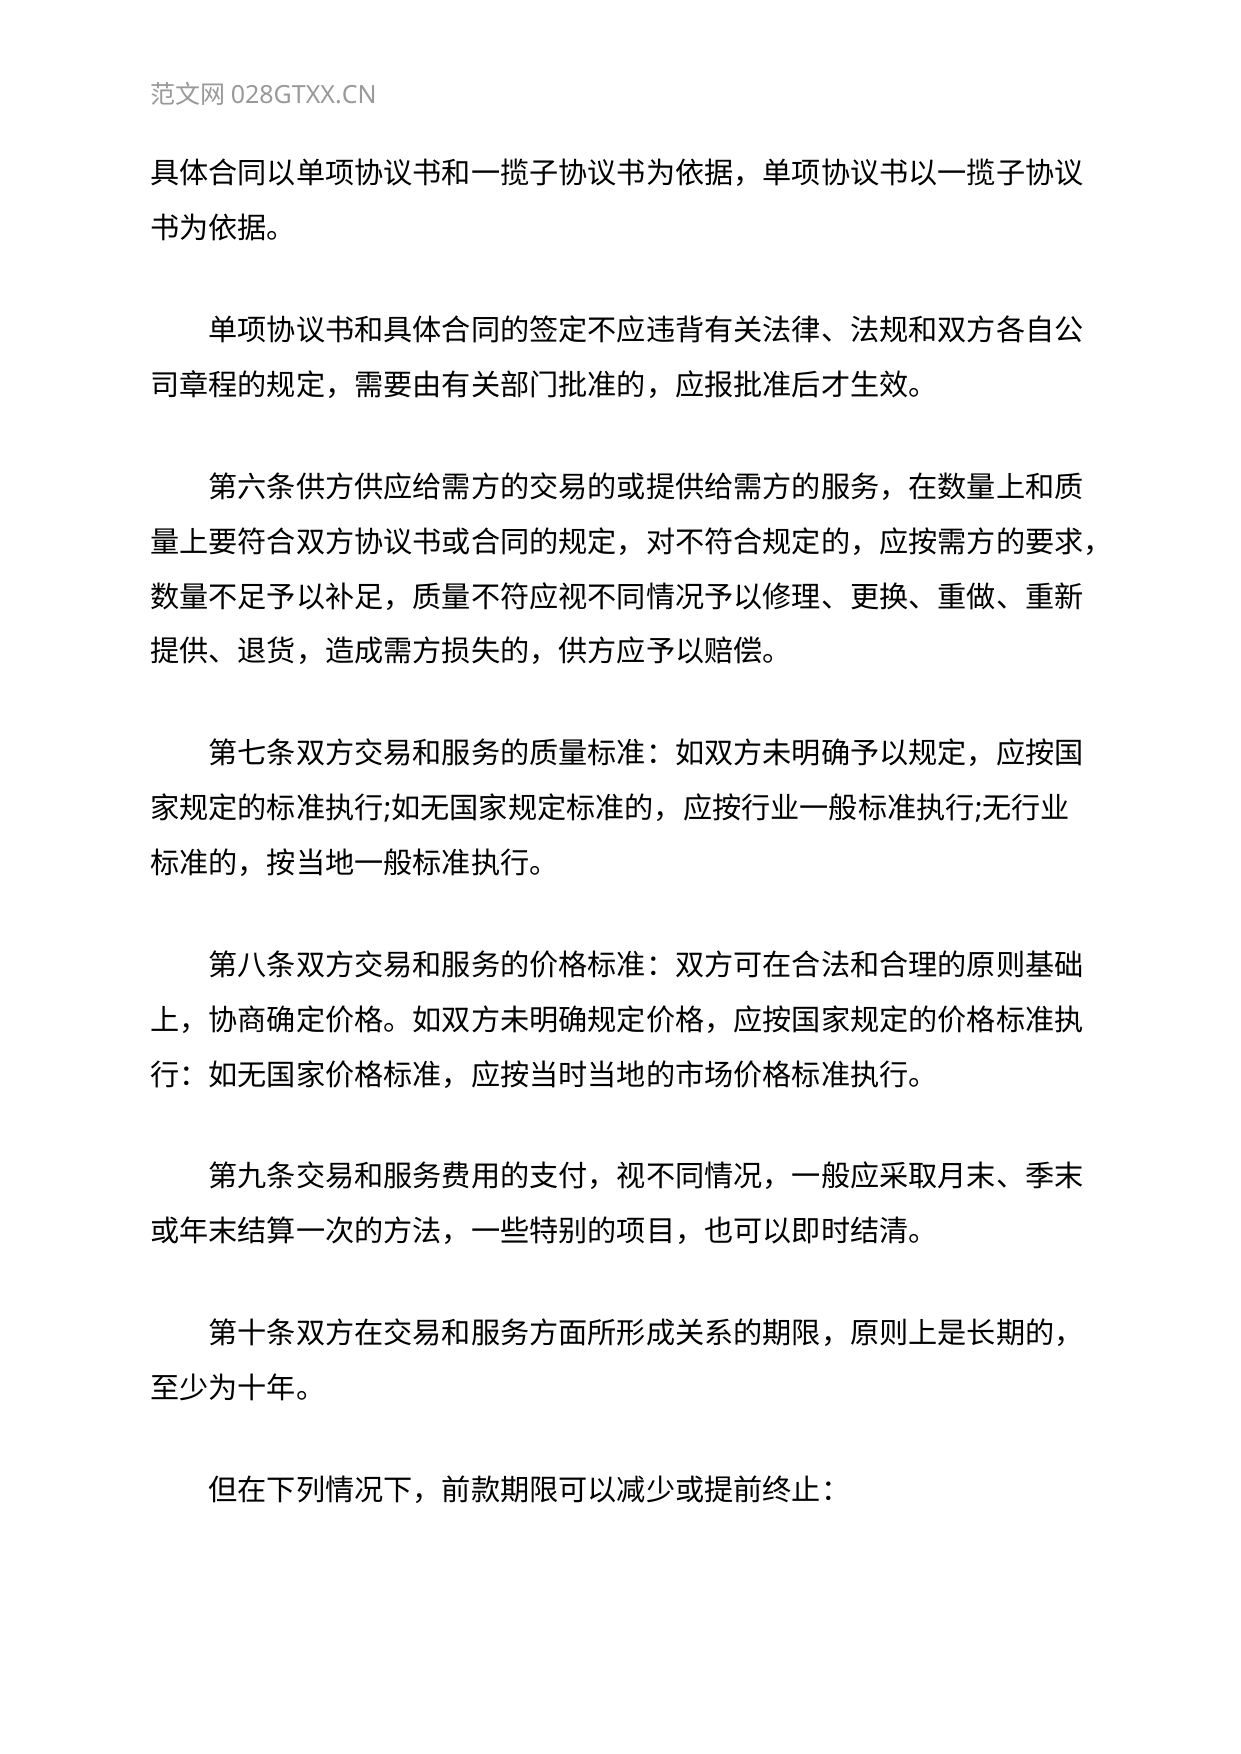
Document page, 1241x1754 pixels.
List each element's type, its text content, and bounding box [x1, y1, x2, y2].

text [150, 150, 1090, 247]
text 第七条双方交易和服务的质量标准：如双方未明确予以规定，应按国家规定的标准执行;如无国家规定标准的，应按行业一般标准执行;无行业标准的，按当地一般标准执行。 [150, 730, 1090, 882]
text 第十条双方在交易和服务方面所形成关系的期限，原则上是长期的，至少为十年。 [150, 1310, 1090, 1407]
text 第九条交易和服务费用的支付，视不同情况，一般应采取月末、季末或年末结算一次的方法，一些特别的项目，也可以即时结清。 [150, 1153, 1090, 1250]
text 第六条供方供应给需方的交易的或提供给需方的服务，在数量上和质量上要符合双方协议书或合同的规定，对不符合规定的，应按需方的要求，数量不足予以补足，质量不符应视不同情况予以修理、更换、重做、重新提供、退货，造成需方损失的，供方应予以赔偿。 [150, 463, 1090, 670]
text 单项协议书和具体合同的签定不应违背有关法律、法规和双方各自公司章程的规定，需要由有关部门批准的，应报批准后才生效。 [150, 307, 1090, 404]
text 但在下列情况下，前款期限可以减少或提前终止： [150, 1466, 1090, 1509]
text 第八条双方交易和服务的价格标准：双方可在合法和合理的原则基础上，协商确定价格。如双方未明确规定价格，应按国家规定的价格标准执行：如无国家价格标准，应按当时当地的市场价格标准执行。 [150, 941, 1090, 1093]
